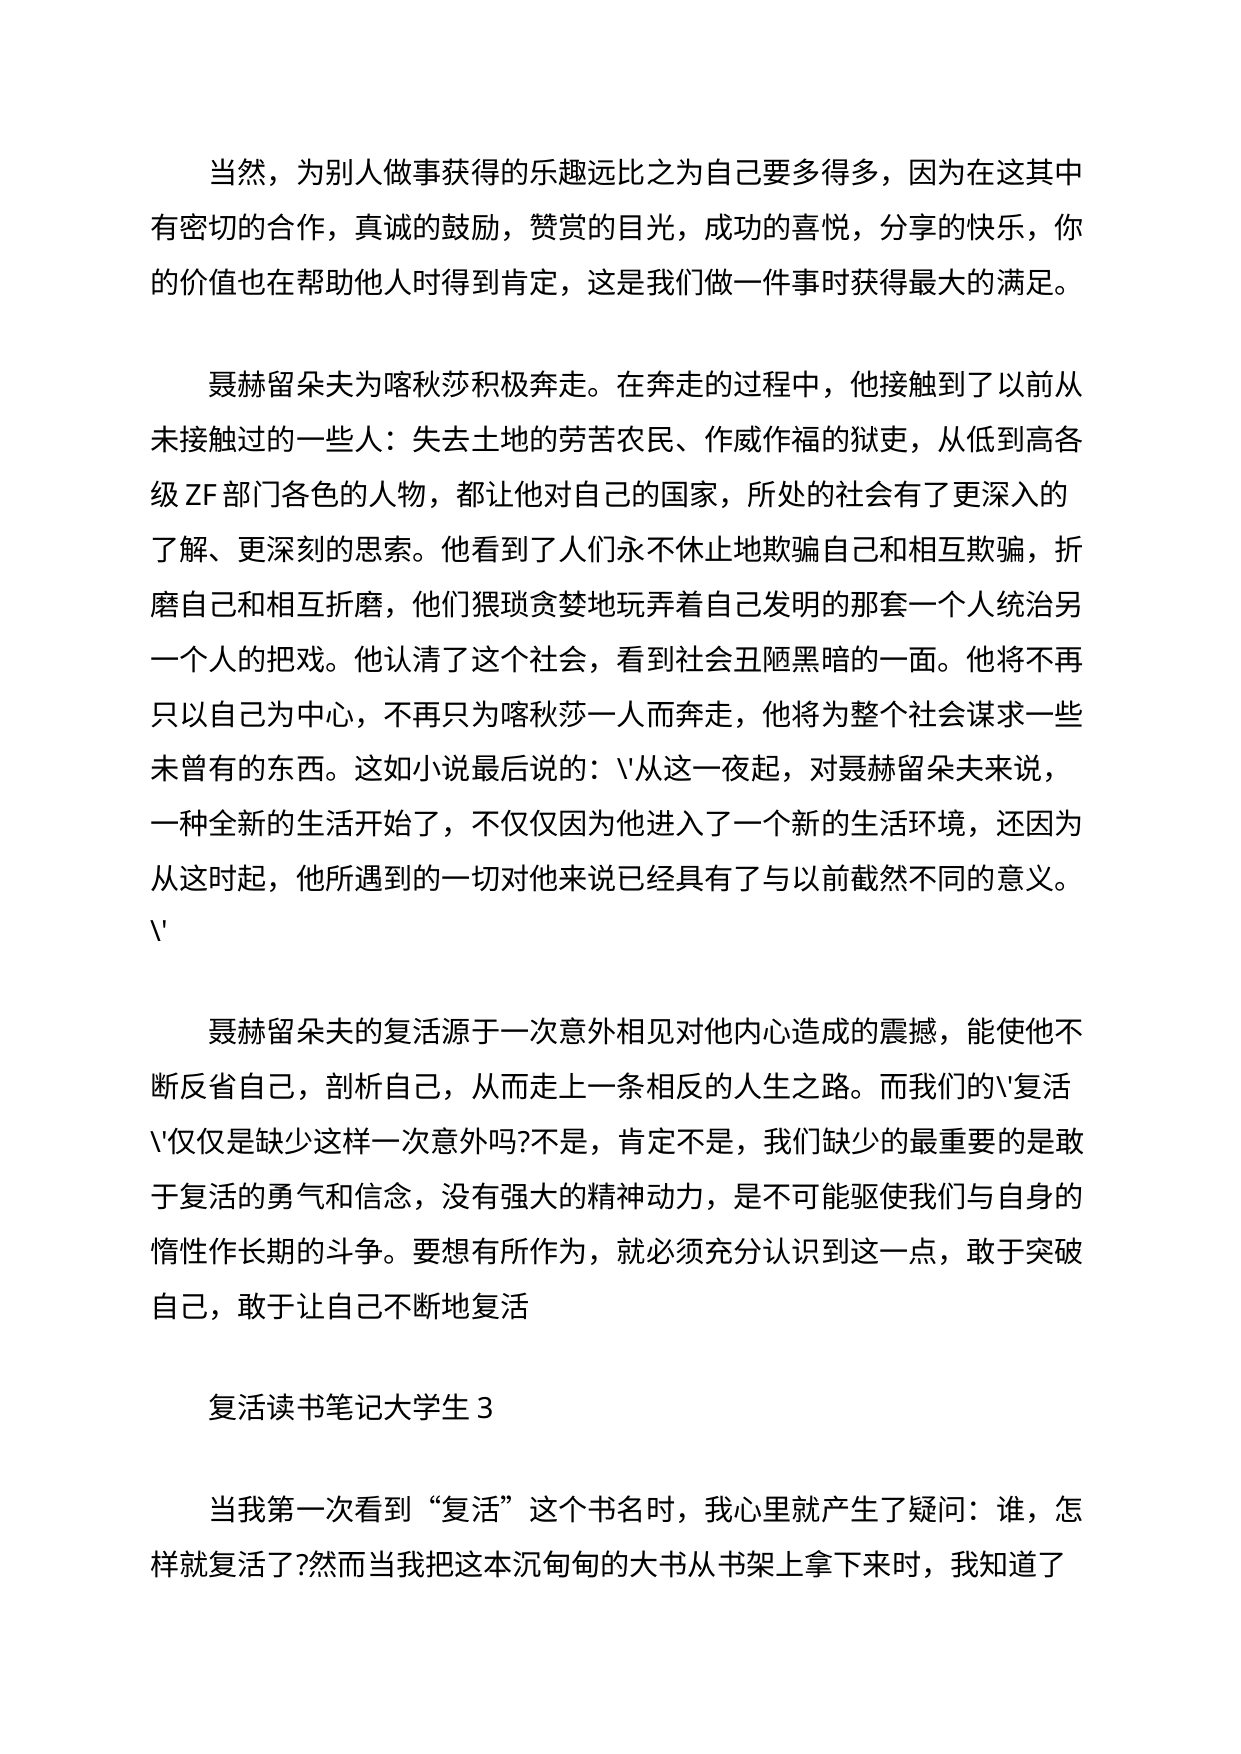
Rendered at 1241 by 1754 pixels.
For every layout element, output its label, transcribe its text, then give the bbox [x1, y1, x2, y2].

text 当然，为别人做事获得的乐趣远比之为自己要多得多，因为在这其中有密切的合作，真诚的鼓励，赞赏的目光，成功的喜悦，分享的快乐，你的价值也在帮助他人时得到肯定，这是我们做一件事时获得最大的满足。 [150, 150, 1090, 302]
text 复活读书笔记大学生3 [150, 1385, 1090, 1427]
text 聂赫留朵夫为喀秋莎积极奔走。在奔走的过程中，他接触到了以前从未接触过的一些人：失去土地的劳苦农民、作威作福的狱吏，从低到高各级ZF部门各色的人物，都让他对自己的国家，所处的社会有了更深入的了解、更深刻的思索。他看到了人们永不休止地欺骗自己和相互欺骗，折磨自己和相互折磨，他们猥琐贪婪地玩弄着自己发明的那套一个人统治另一个人的把戏。他认清了这个社会，看到社会丑陋黑暗的一面。他将不再只以自己为中心，不再只为喀秋莎一人而奔走，他将为整个社会谋求一些未曾有的东西。这如小说最后说的：\'从这一夜起，对聂赫留朵夫来说，一种全新的生活开始了，不仅仅因为他进入了一个新的生活环境，还因为从这时起，他所遇到的一切对他来说已经具有了与以前截然不同的意义。\' [150, 362, 1090, 950]
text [150, 1487, 1090, 1584]
text 聂赫留朵夫的复活源于一次意外相见对他内心造成的震撼，能使他不断反省自己，剖析自己，从而走上一条相反的人生之路。而我们的\'复活\'仅仅是缺少这样一次意外吗?不是，肯定不是，我们缺少的最重要的是敢于复活的勇气和信念，没有强大的精神动力，是不可能驱使我们与自身的惰性作长期的斗争。要想有所作为，就必须充分认识到这一点，敢于突破自己，敢于让自己不断地复活 [150, 1008, 1090, 1325]
